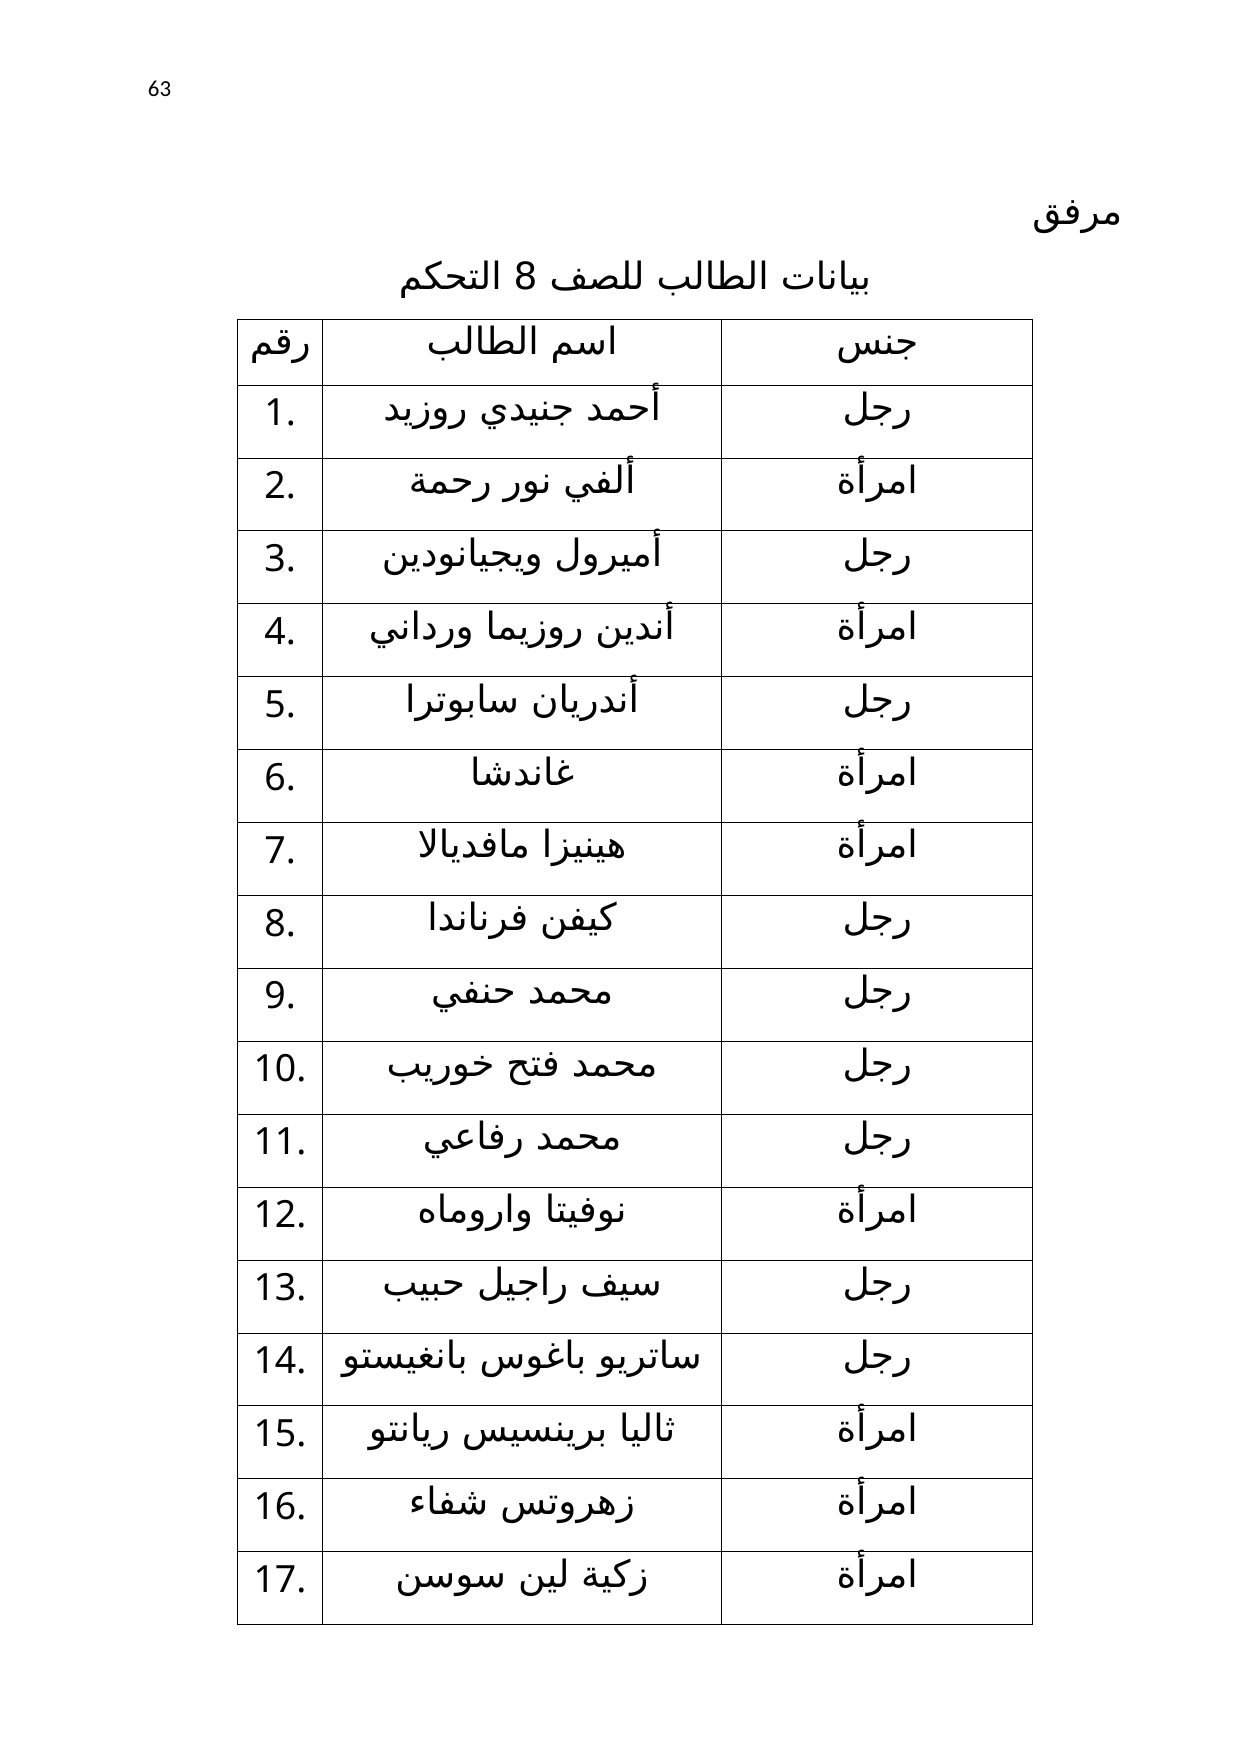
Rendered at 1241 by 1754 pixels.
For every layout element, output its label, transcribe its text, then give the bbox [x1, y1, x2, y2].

table_cell 4. [238, 604, 322, 676]
table_cell امرأة [722, 604, 1032, 676]
table_cell امرأة [722, 459, 1032, 530]
table_cell رجل [722, 1115, 1032, 1187]
table_cell رجل [722, 531, 1032, 603]
table_cell ألفي نور رحمة [323, 459, 721, 530]
table_cell رجل [722, 677, 1032, 749]
table_cell محمد حنفي [323, 969, 721, 1041]
table_cell امرأة [722, 1552, 1032, 1624]
table_cell 14. [238, 1334, 322, 1405]
table_cell 17. [238, 1552, 322, 1624]
table_cell رجل [722, 1042, 1032, 1114]
table_cell 3. [238, 531, 322, 603]
table_cell زكية لين سوسن [323, 1552, 721, 1624]
table_cell 10. [238, 1042, 322, 1114]
text مرفق [148, 190, 1122, 234]
table_cell 5. [238, 677, 322, 749]
table_cell رجل [722, 1261, 1032, 1332]
table_cell 16. [238, 1479, 322, 1551]
table_cell أميرول ويجيانودين [323, 531, 721, 603]
text بيانات الطالب للصف 8 التحكم [148, 254, 1122, 298]
table_cell سيف راجيل حبيب [323, 1261, 721, 1332]
table_cell 7. [238, 823, 322, 895]
table_cell أندريان سابوترا [323, 677, 721, 749]
table_cell 6. [238, 750, 322, 822]
table_cell هينيزا مافديالا [323, 823, 721, 895]
table_header اسم الطالب [323, 320, 721, 384]
table_cell امرأة [722, 750, 1032, 822]
table_header جنس [722, 320, 1032, 384]
table_cell 12. [238, 1188, 322, 1259]
table_cell امرأة [722, 1479, 1032, 1551]
table_cell رجل [722, 386, 1032, 457]
table_cell ثاليا برينسيس ريانتو [323, 1406, 721, 1478]
table_cell 9. [238, 969, 322, 1041]
table_cell غاندشا [323, 750, 721, 822]
table_cell رجل [722, 1334, 1032, 1405]
table_header رقم [238, 320, 322, 384]
table_cell محمد فتح خوريب [323, 1042, 721, 1114]
table_cell 13. [238, 1261, 322, 1332]
table_cell محمد رفاعي [323, 1115, 721, 1187]
table_cell 1. [238, 386, 322, 457]
table_cell أحمد جنيدي روزيد [323, 386, 721, 457]
table_cell رجل [722, 969, 1032, 1041]
table_cell 8. [238, 896, 322, 968]
table_cell رجل [722, 896, 1032, 968]
table_cell أندين روزيما ورداني [323, 604, 721, 676]
table_cell امرأة [722, 823, 1032, 895]
table_cell كيفن فرناندا [323, 896, 721, 968]
table_cell امرأة [722, 1406, 1032, 1478]
table_cell نوفيتا واروماه [323, 1188, 721, 1259]
table_cell ساتريو باغوس بانغيستو [323, 1334, 721, 1405]
table_cell 2. [238, 459, 322, 530]
table_cell 11. [238, 1115, 322, 1187]
table_cell 15. [238, 1406, 322, 1478]
table_cell امرأة [722, 1188, 1032, 1259]
table_cell زهروتس شفاء [323, 1479, 721, 1551]
